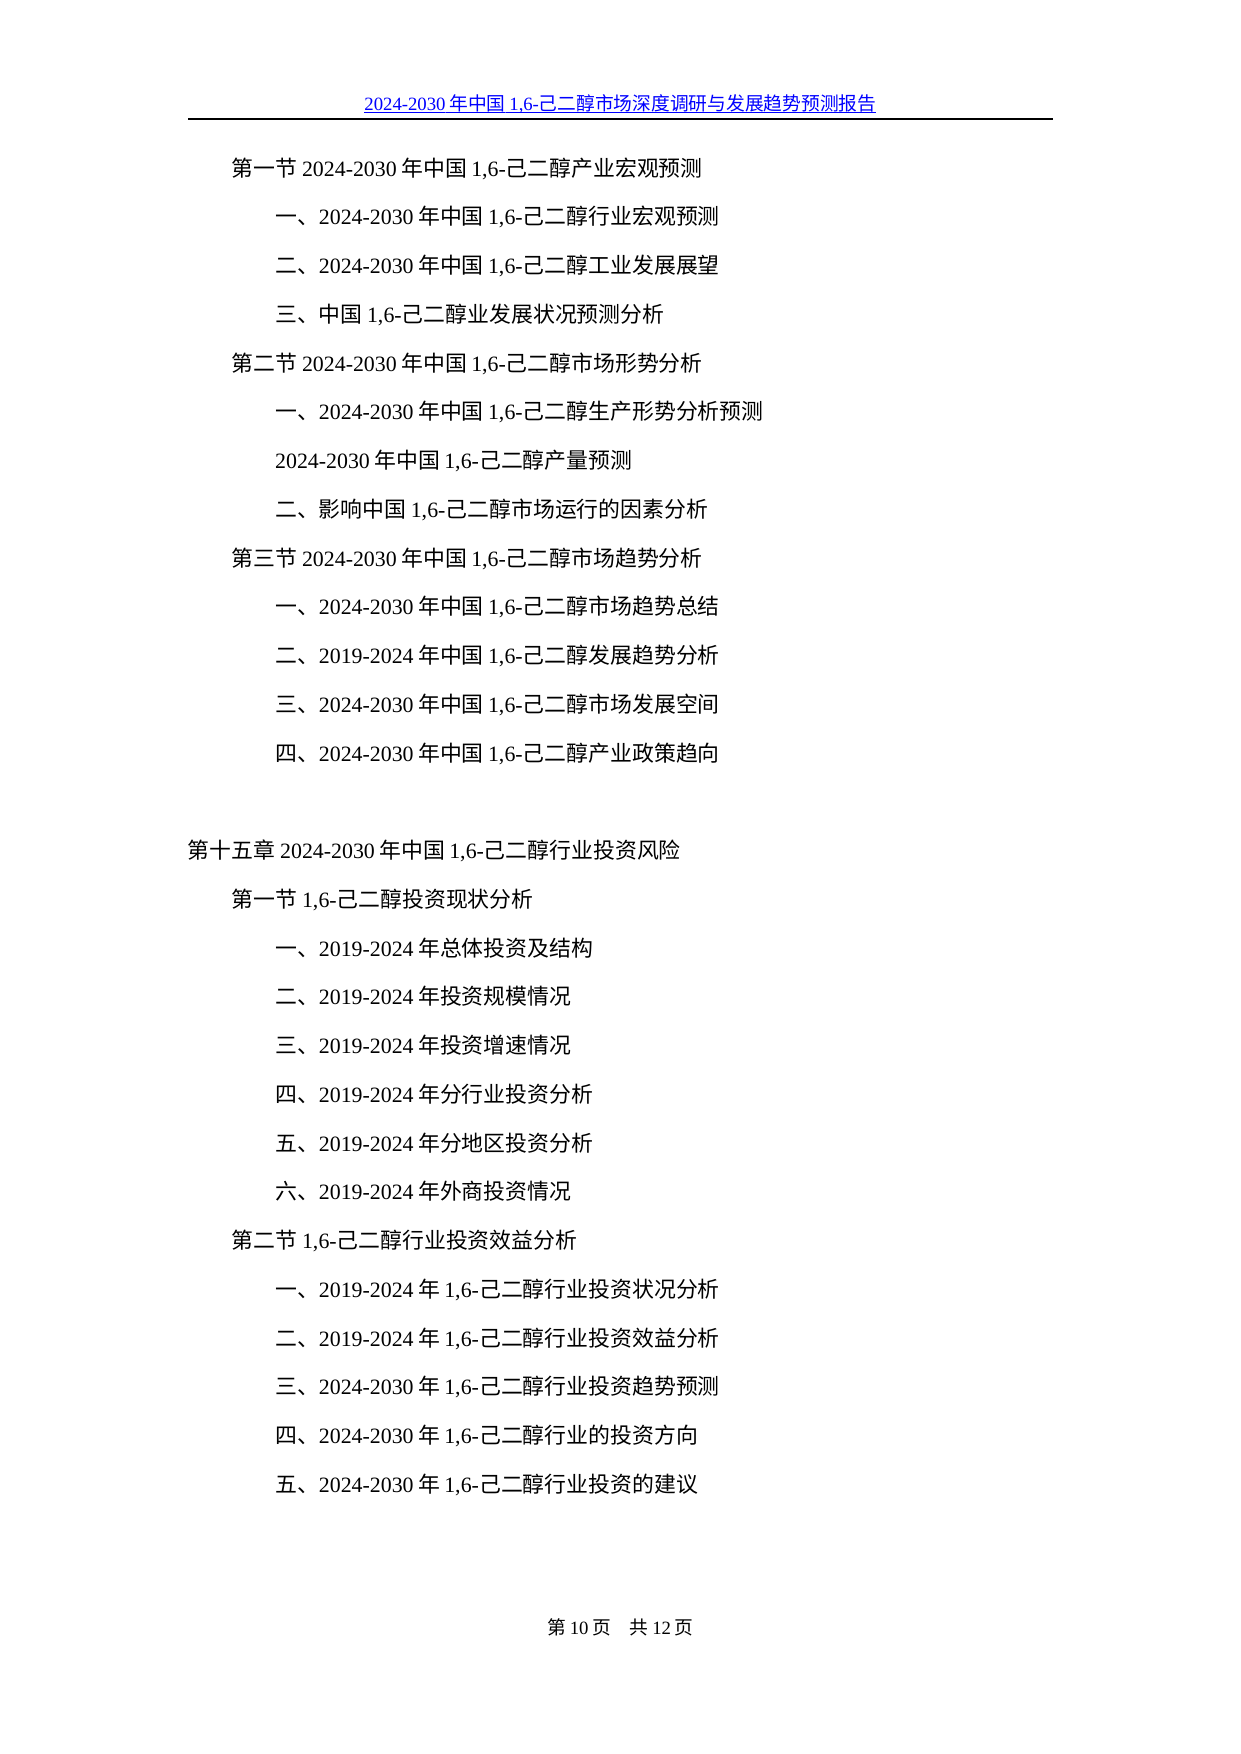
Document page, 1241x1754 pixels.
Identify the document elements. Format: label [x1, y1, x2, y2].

text [187, 150, 1053, 1499]
